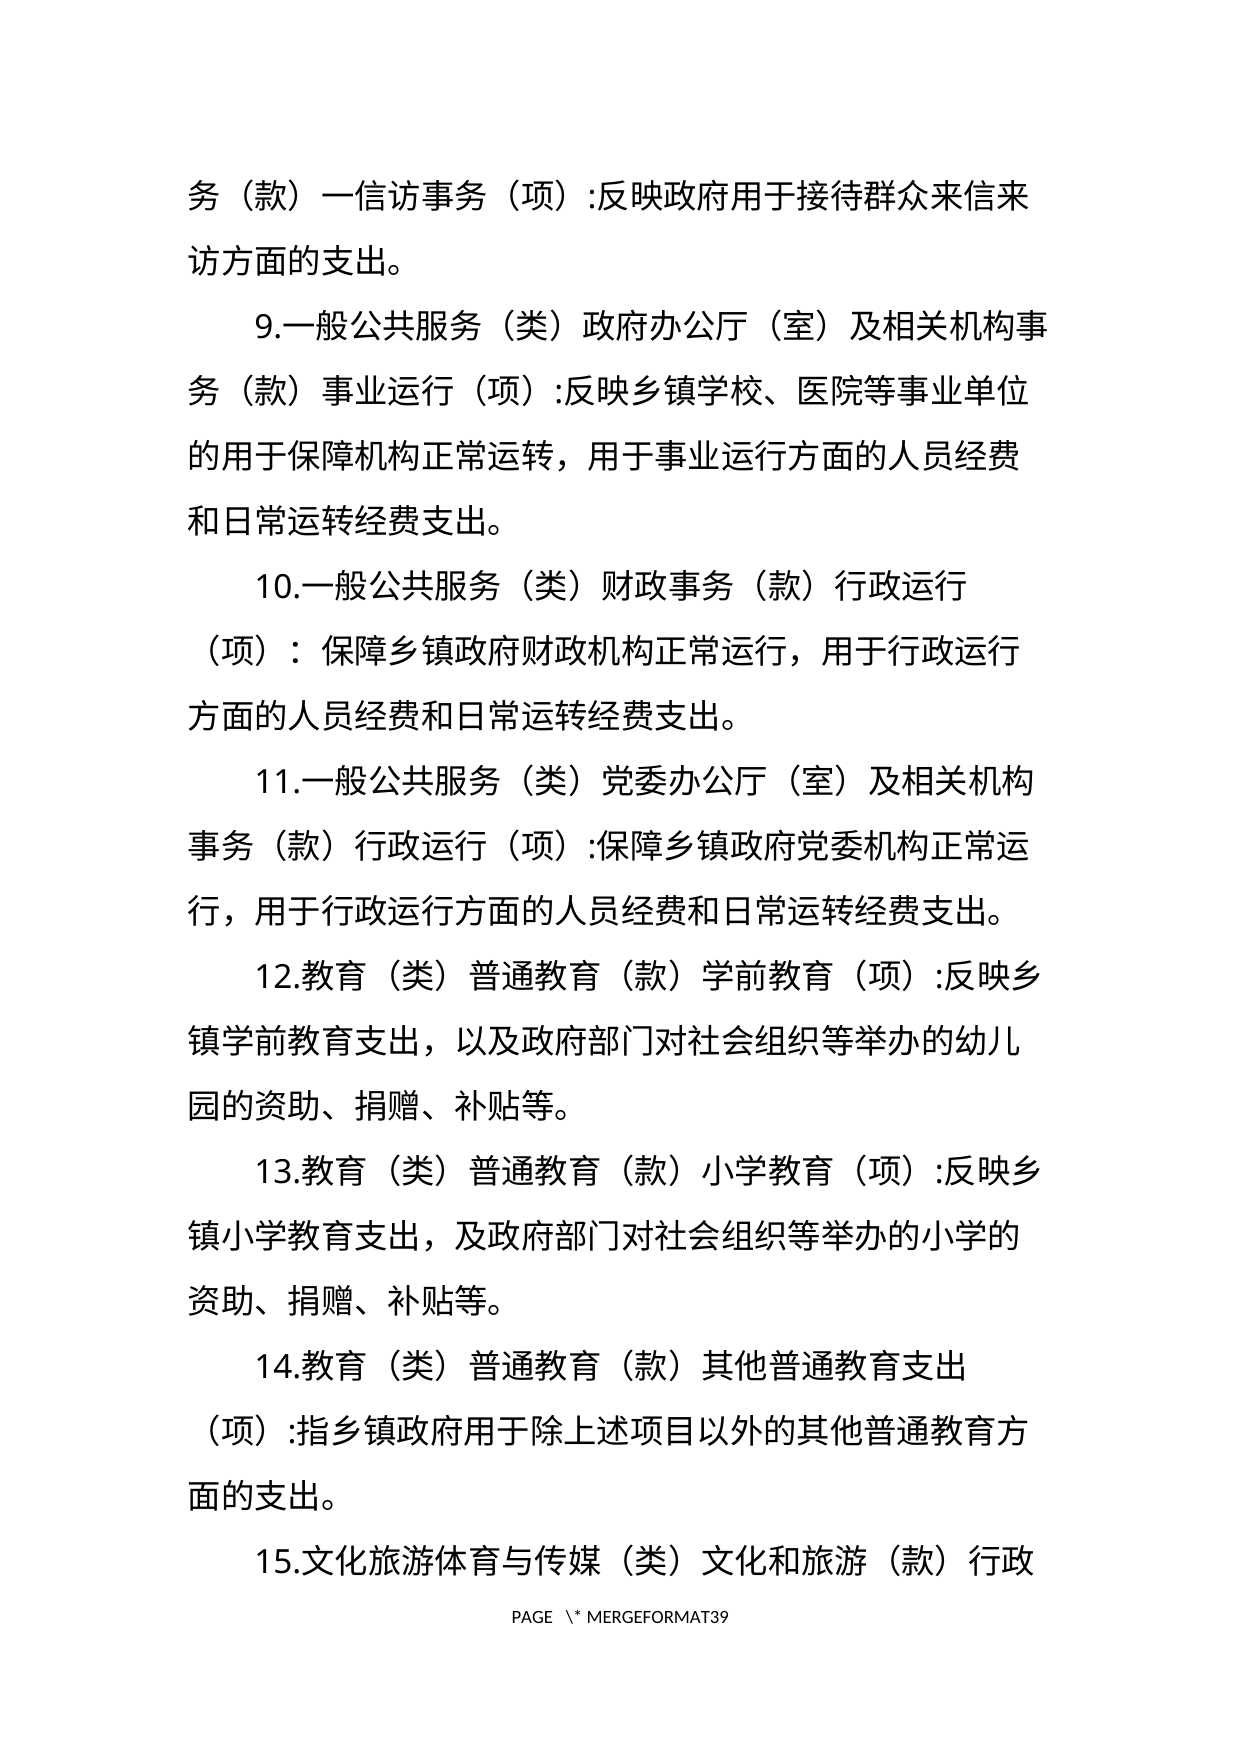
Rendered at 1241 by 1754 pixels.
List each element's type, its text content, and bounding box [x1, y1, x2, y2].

text 12.教育（类）普通教育（款）学前教育（项）:反映乡镇学前教育支出，以及政府部门对社会组织等举办的幼儿园的资助、捐赠、补贴等。 [187, 942, 1053, 1137]
text 9.一般公共服务（类）政府办公厅（室）及相关机构事务（款）事业运行（项）:反映乡镇学校、医院等事业单位的用于保障机构正常运转，用于事业运行方面的人员经费和日常运转经费支出。 [187, 292, 1053, 552]
text 11.一般公共服务（类）党委办公厅（室）及相关机构事务（款）行政运行（项）:保障乡镇政府党委机构正常运行，用于行政运行方面的人员经费和日常运转经费支出。 [187, 747, 1053, 942]
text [187, 1527, 1053, 1592]
text 13.教育（类）普通教育（款）小学教育（项）:反映乡镇小学教育支出，及政府部门对社会组织等举办的小学的资助、捐赠、补贴等。 [187, 1137, 1053, 1332]
text 10.一般公共服务（类）财政事务（款）行政运行（项）：保障乡镇政府财政机构正常运行，用于行政运行方面的人员经费和日常运转经费支出。 [187, 552, 1053, 747]
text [187, 162, 1053, 292]
text 14.教育（类）普通教育（款）其他普通教育支出（项）:指乡镇政府用于除上述项目以外的其他普通教育方面的支出。 [187, 1332, 1053, 1527]
